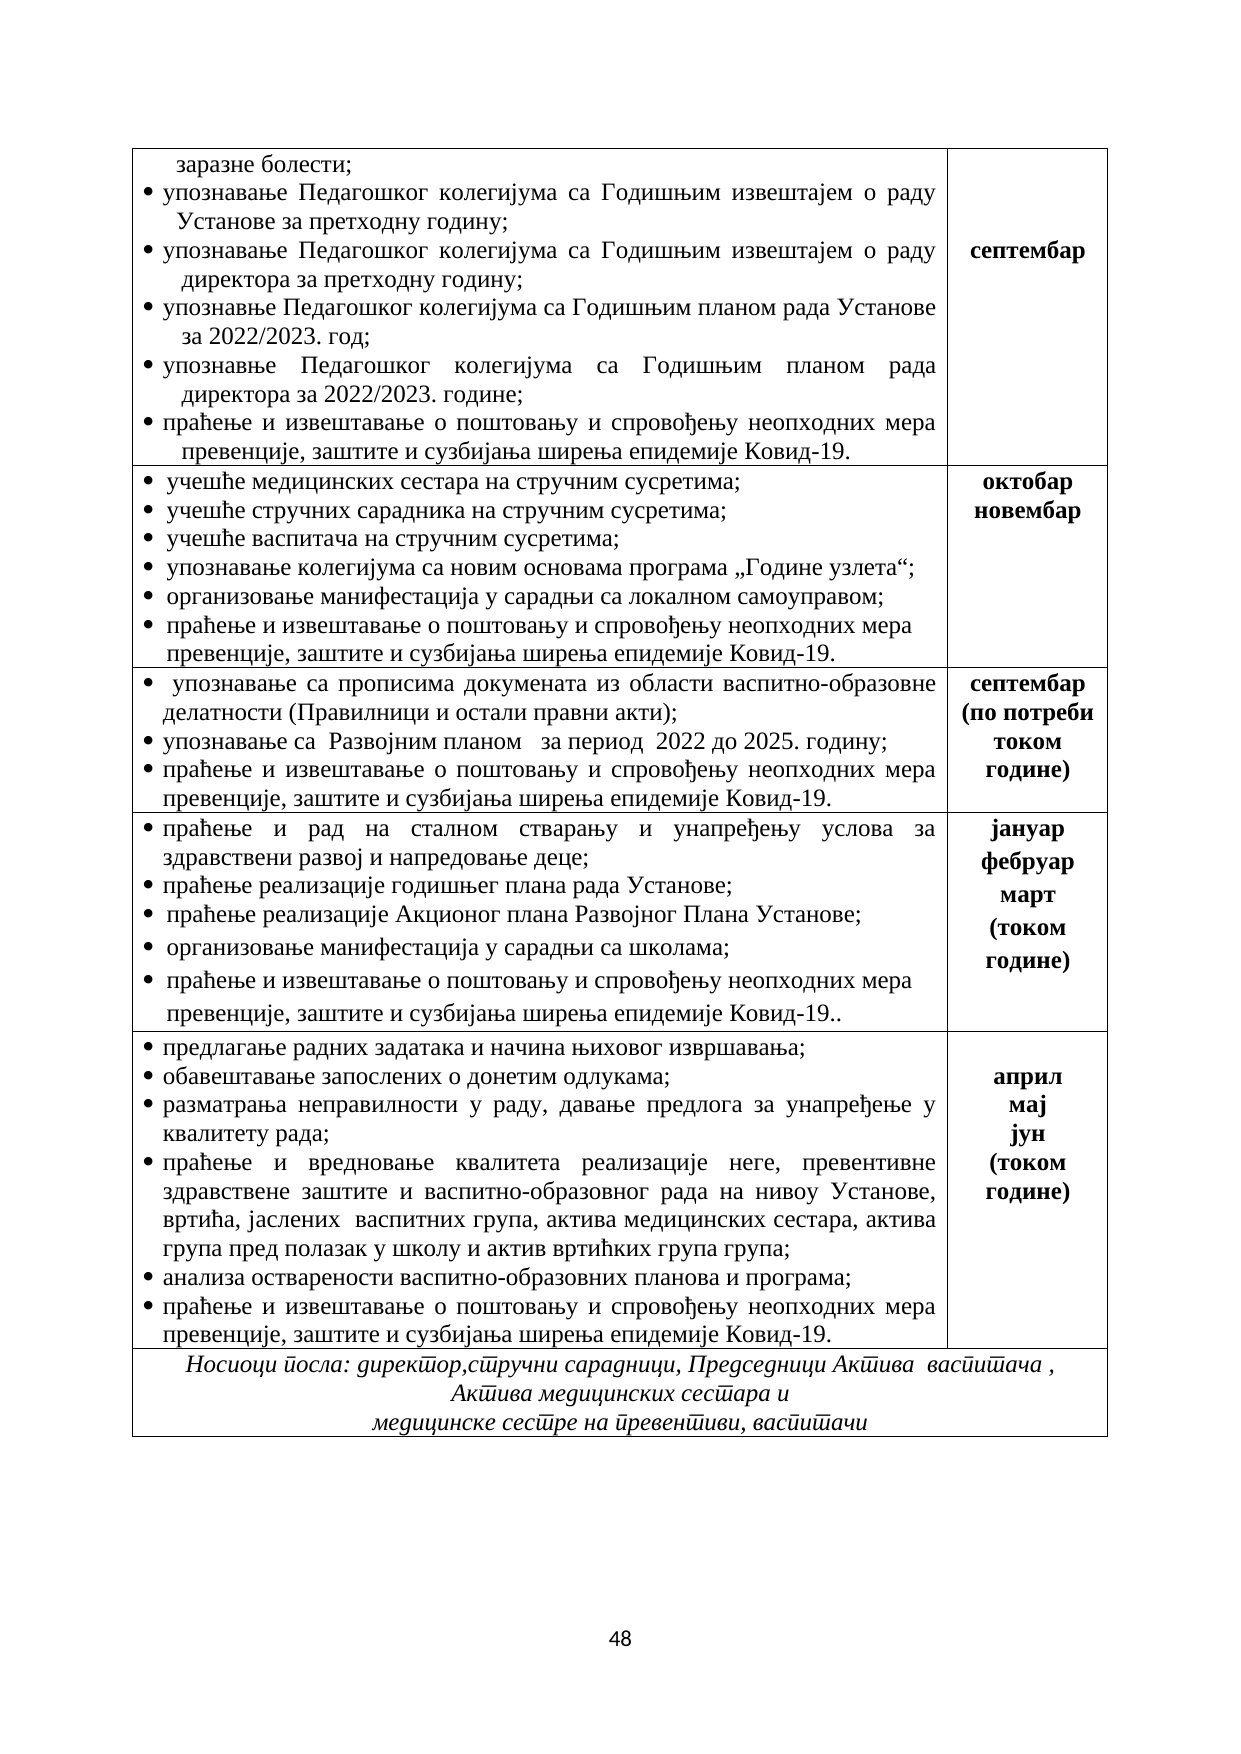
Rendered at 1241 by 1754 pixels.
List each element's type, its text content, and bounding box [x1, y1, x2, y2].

table_cell предлагање радних задатака и начина њиховог извршавања; обавештавање запослених о донетим одлукама; разматрања неправилности у раду, давање предлога за унапређење у квалитету рада; праћење и вредновање квалитета реализације неге, превентивне здравствене заштите и васпитно-образовног рада на нивоу Установе, вртића, јаслених васпитних група, актива медицинских сестара, актива група пред полазак у школу и актив вртићких група група; анализа остварености васпитно-образовних планова и програма; праћење и извештавање о поштовању и спровођењу неопходних мера превенције, заштите и сузбијања ширења епидемије Ковид-19. [133, 1032, 947, 1348]
table_cell учешће медицинских сестара на стручним сусретима; учешће стручних сарадника на стручним сусретима; учешће васпитача на стручним сусретима; упознавање колегијума са новим основама програма „Године узлета“; организовање манифестација у сарадњи са локалном самоуправом; праћење и извештавање о поштовању и спровођењу неопходних мера превенције, заштите и сузбијања ширења епидемије Ковид-19. [133, 466, 947, 667]
table_cell јануар фебруар март (током године) [948, 813, 1107, 1031]
table_cell праћење и рад на сталном стварању и унапређењу услова за здравствени развој и напредовање деце; праћење реализације годишњег плана рада Установе; праћење реализације Акционог плана Развојног Плана Установе; организовање манифестација у сарадњи са школама; праћење и извештавање о поштовању и спровођењу неопходних мера превенције, заштите и сузбијања ширења епидемије Ковид-19.. [133, 813, 947, 1031]
table_cell април мај јун (током године) [948, 1032, 1107, 1348]
table_cell упознавање са прописима докумената из области васпитно-образовне делатности (Правилници и остали правни акти); упознавање са Развојним планом за период 2022 до 2025. годину; праћење и извештавање о поштовању и спровођењу неопходних мера превенције, заштите и сузбијања ширења епидемије Ковид-19. [133, 668, 947, 812]
table_cell Носиоци посла: директор,стручни сарадници, Председници Актива васпитача , Актива медицинских сестара и медицинске сестре на превентиви, васпитачи [133, 1349, 1107, 1436]
table_cell септембар (по потреби током године) [948, 668, 1107, 812]
table_cell септембар [948, 149, 1107, 465]
table_cell октобар новембар [948, 466, 1107, 667]
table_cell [133, 149, 947, 465]
